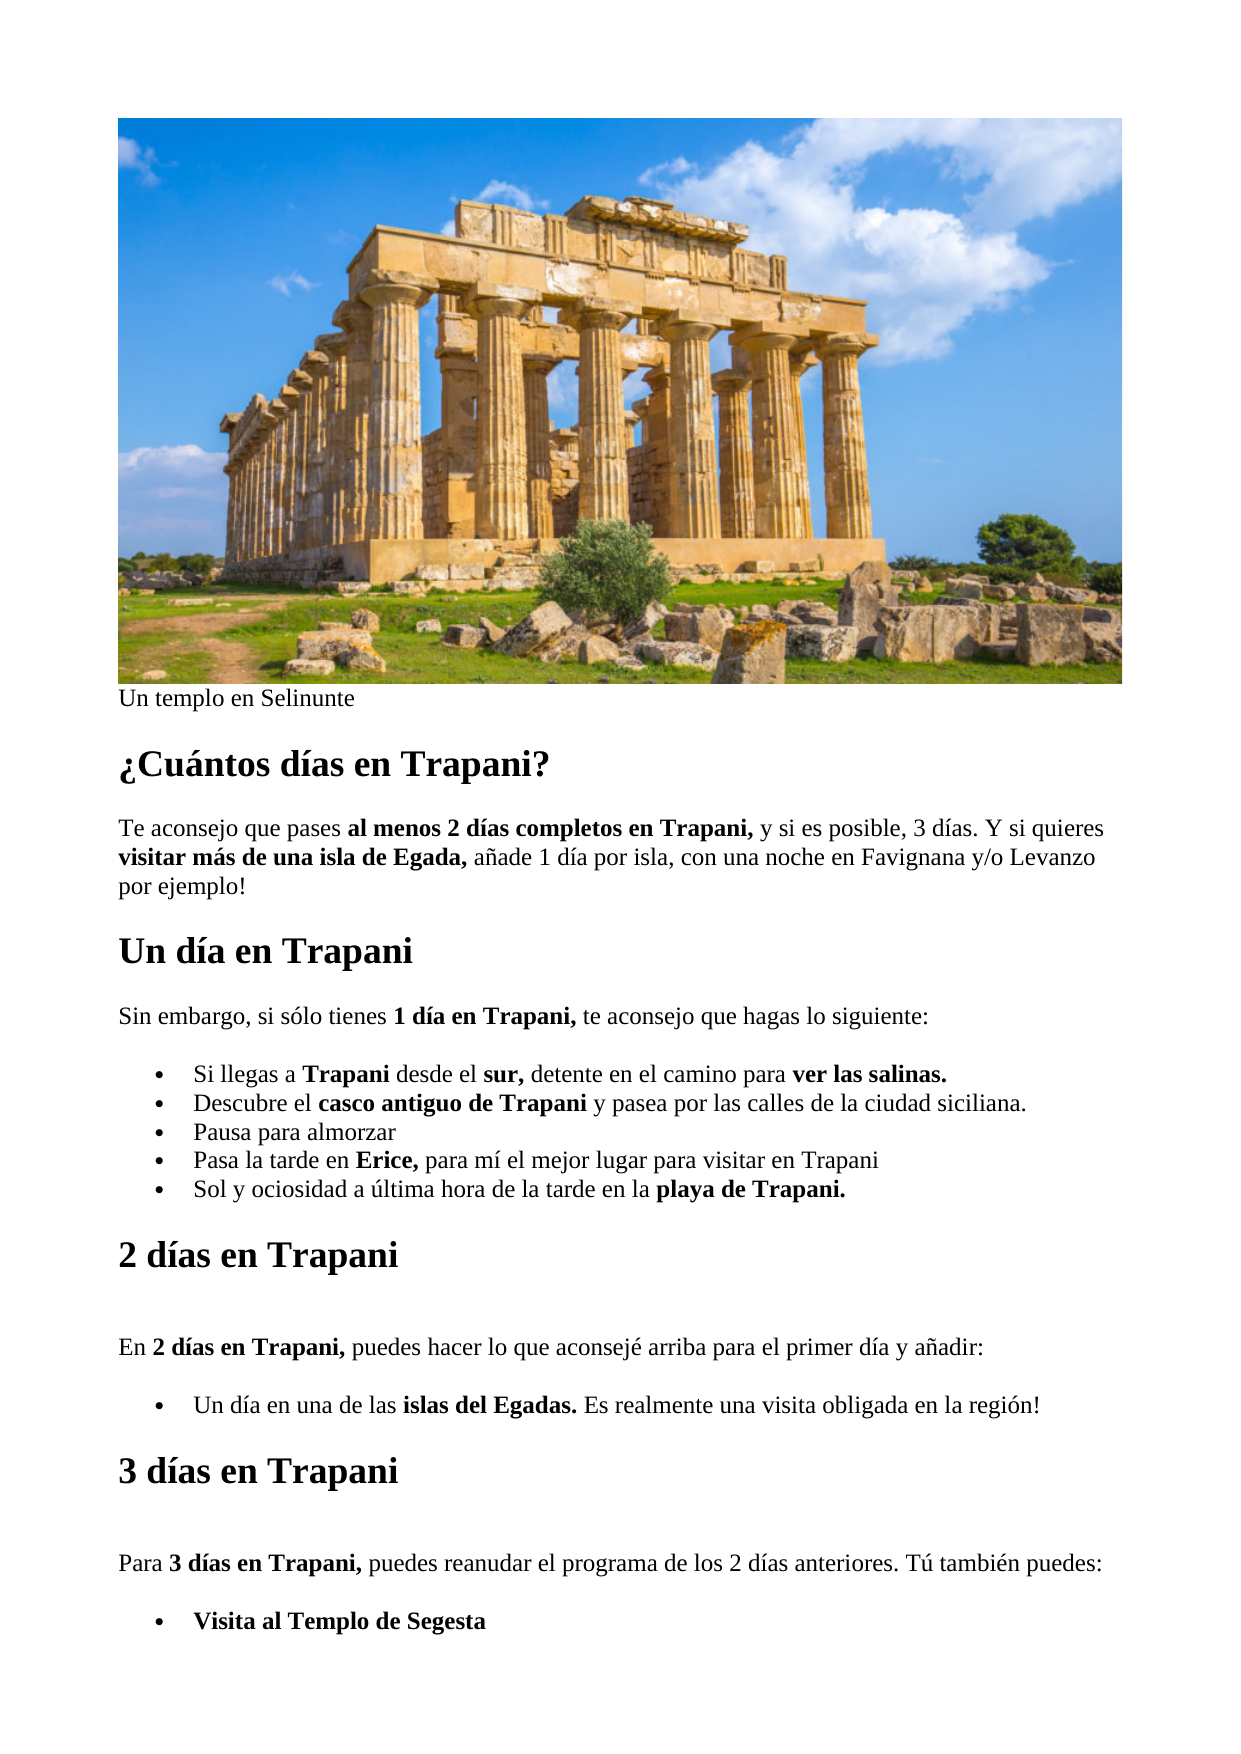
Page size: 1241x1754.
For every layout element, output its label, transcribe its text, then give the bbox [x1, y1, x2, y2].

text 2 días en Trapani [118, 1232, 1122, 1303]
text En 2 días en Trapani, puedes hacer lo que aconsejé arriba para el primer día y añadir: [118, 1332, 1122, 1361]
text Un día en Trapani [118, 929, 1122, 972]
text ¿Cuántos días en Trapani? [118, 741, 1122, 784]
list Sol y ociosidad a última hora de la tarde en la playa de Trapani. [156, 1174, 1122, 1203]
list Pausa para almorzar [156, 1117, 1122, 1145]
list Pasa la tarde en Erice, para mí el mejor lugar para visitar en Trapani [156, 1145, 1122, 1174]
picture [118, 118, 1123, 684]
text Para 3 días en Trapani, puedes reanudar el programa de los 2 días anteriores. Tú también puedes: [118, 1548, 1122, 1577]
text Te aconsejo que pases al menos 2 días completos en Trapani, y si es posible, 3 días. Y si quieres visitar más de una isla de Egada, añade 1 día por isla, con una noche en Favignana y/o Levanzo por ejemplo! [118, 813, 1122, 900]
list Descubre el casco antiguo de Trapani y pasea por las calles de la ciudad siciliana. [156, 1088, 1122, 1117]
text Un templo en Selinunte [118, 684, 1122, 712]
list Si llegas a Trapani desde el sur, detente en el camino para ver las salinas. [156, 1059, 1122, 1088]
text 3 días en Trapani [118, 1448, 1122, 1519]
list Visita al Templo de Segesta [156, 1606, 1122, 1635]
list Un día en una de las islas del Egadas. Es realmente una visita obligada en la región! [156, 1390, 1122, 1419]
text Sin embargo, si sólo tienes 1 día en Trapani, te aconsejo que hagas lo siguiente: [118, 1001, 1122, 1030]
